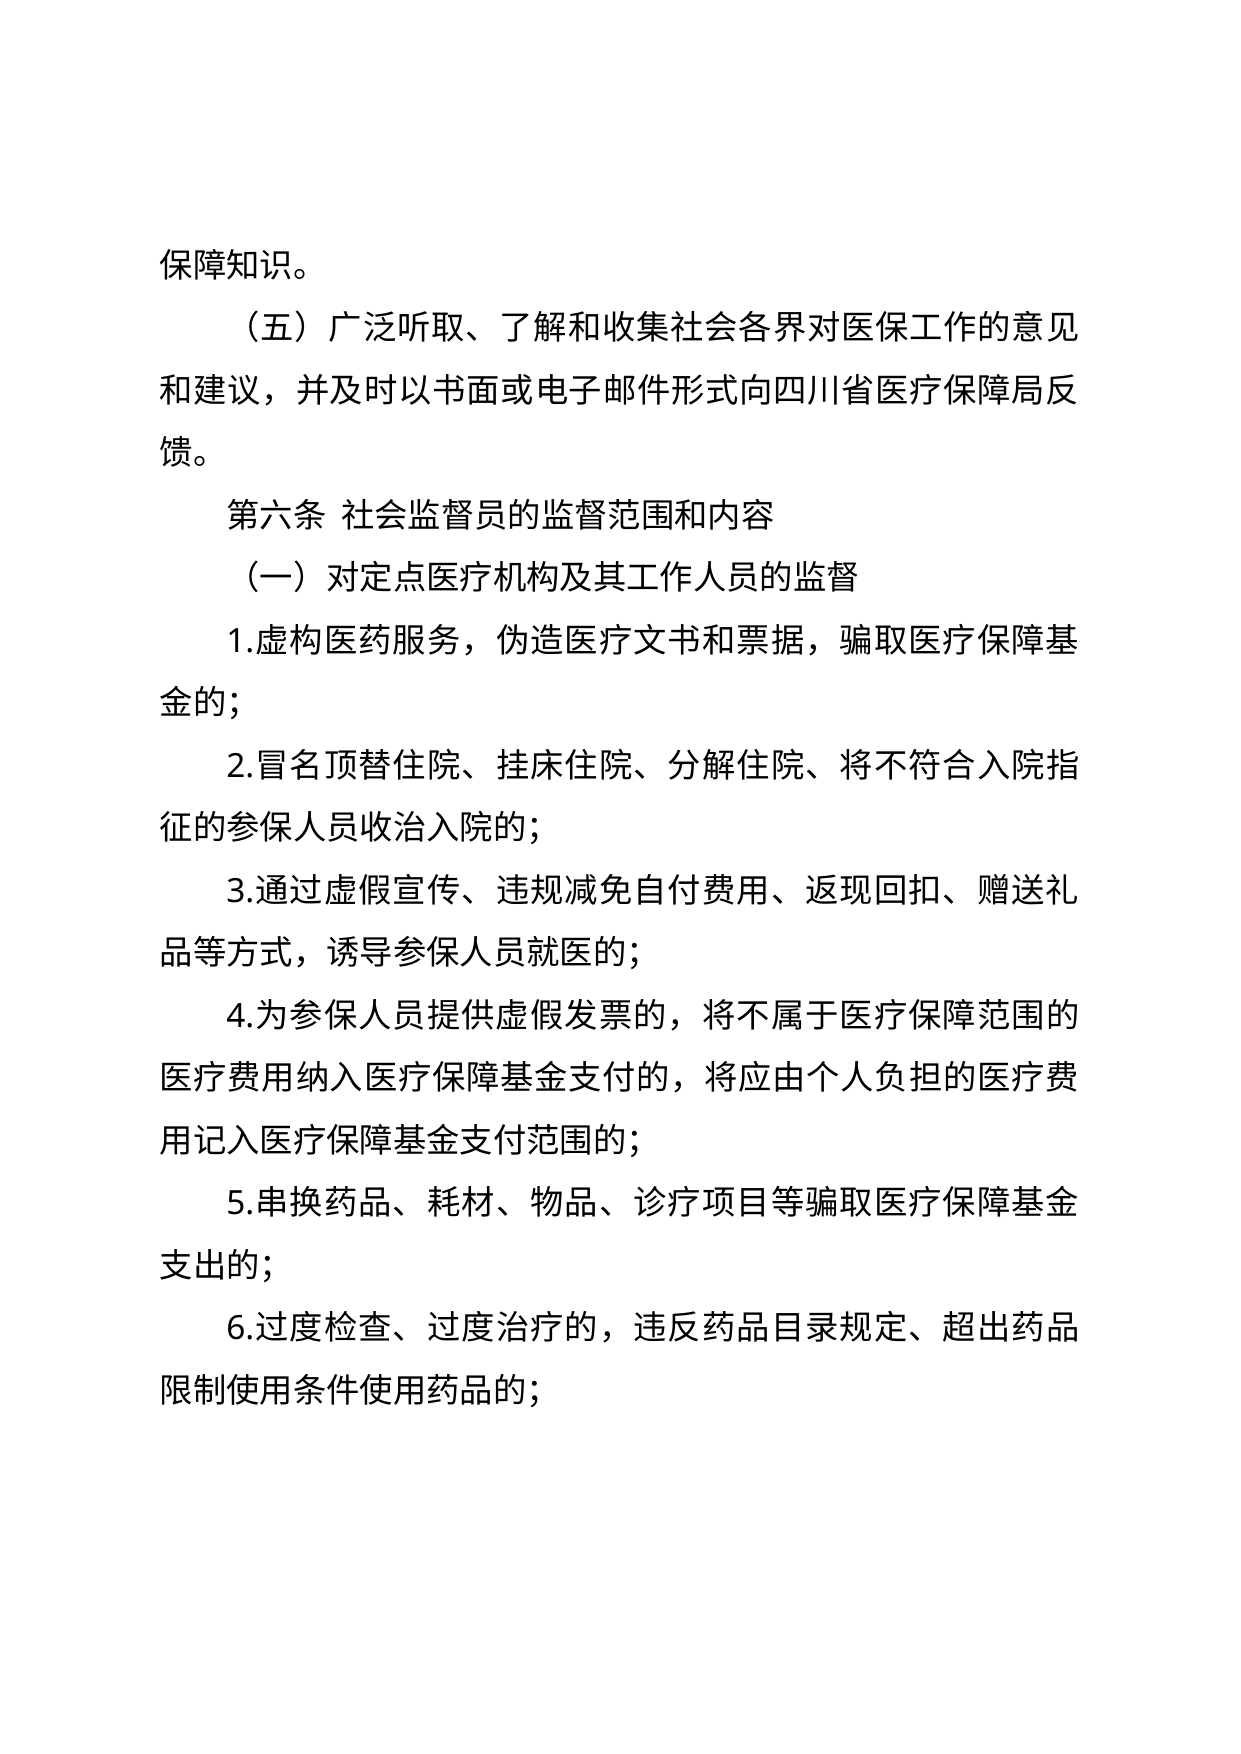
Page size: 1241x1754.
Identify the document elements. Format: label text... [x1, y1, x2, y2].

text （五）广泛听取、了解和收集社会各界对医保工作的意见和建议，并及时以书面或电子邮件形式向四川省医疗保障局反馈。 [159, 289, 1081, 477]
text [159, 227, 1081, 289]
text 5.串换药品、耗材、物品、诊疗项目等骗取医疗保障基金支出的； [159, 1164, 1081, 1289]
text 2.冒名顶替住院、挂床住院、分解住院、将不符合入院指征的参保人员收治入院的； [159, 727, 1081, 852]
text 1.虚构医药服务，伪造医疗文书和票据，骗取医疗保障基金的； [159, 602, 1081, 727]
text 第六条 社会监督员的监督范围和内容 [159, 477, 1081, 539]
text 6.过度检查、过度治疗的，违反药品目录规定、超出药品限制使用条件使用药品的； [159, 1289, 1081, 1414]
text 3.通过虚假宣传、违规减免自付费用、返现回扣、赠送礼品等方式，诱导参保人员就医的； [159, 852, 1081, 977]
text （一）对定点医疗机构及其工作人员的监督 [159, 539, 1081, 602]
text 4.为参保人员提供虚假发票的，将不属于医疗保障范围的医疗费用纳入医疗保障基金支付的，将应由个人负担的医疗费用记入医疗保障基金支付范围的； [159, 977, 1081, 1164]
